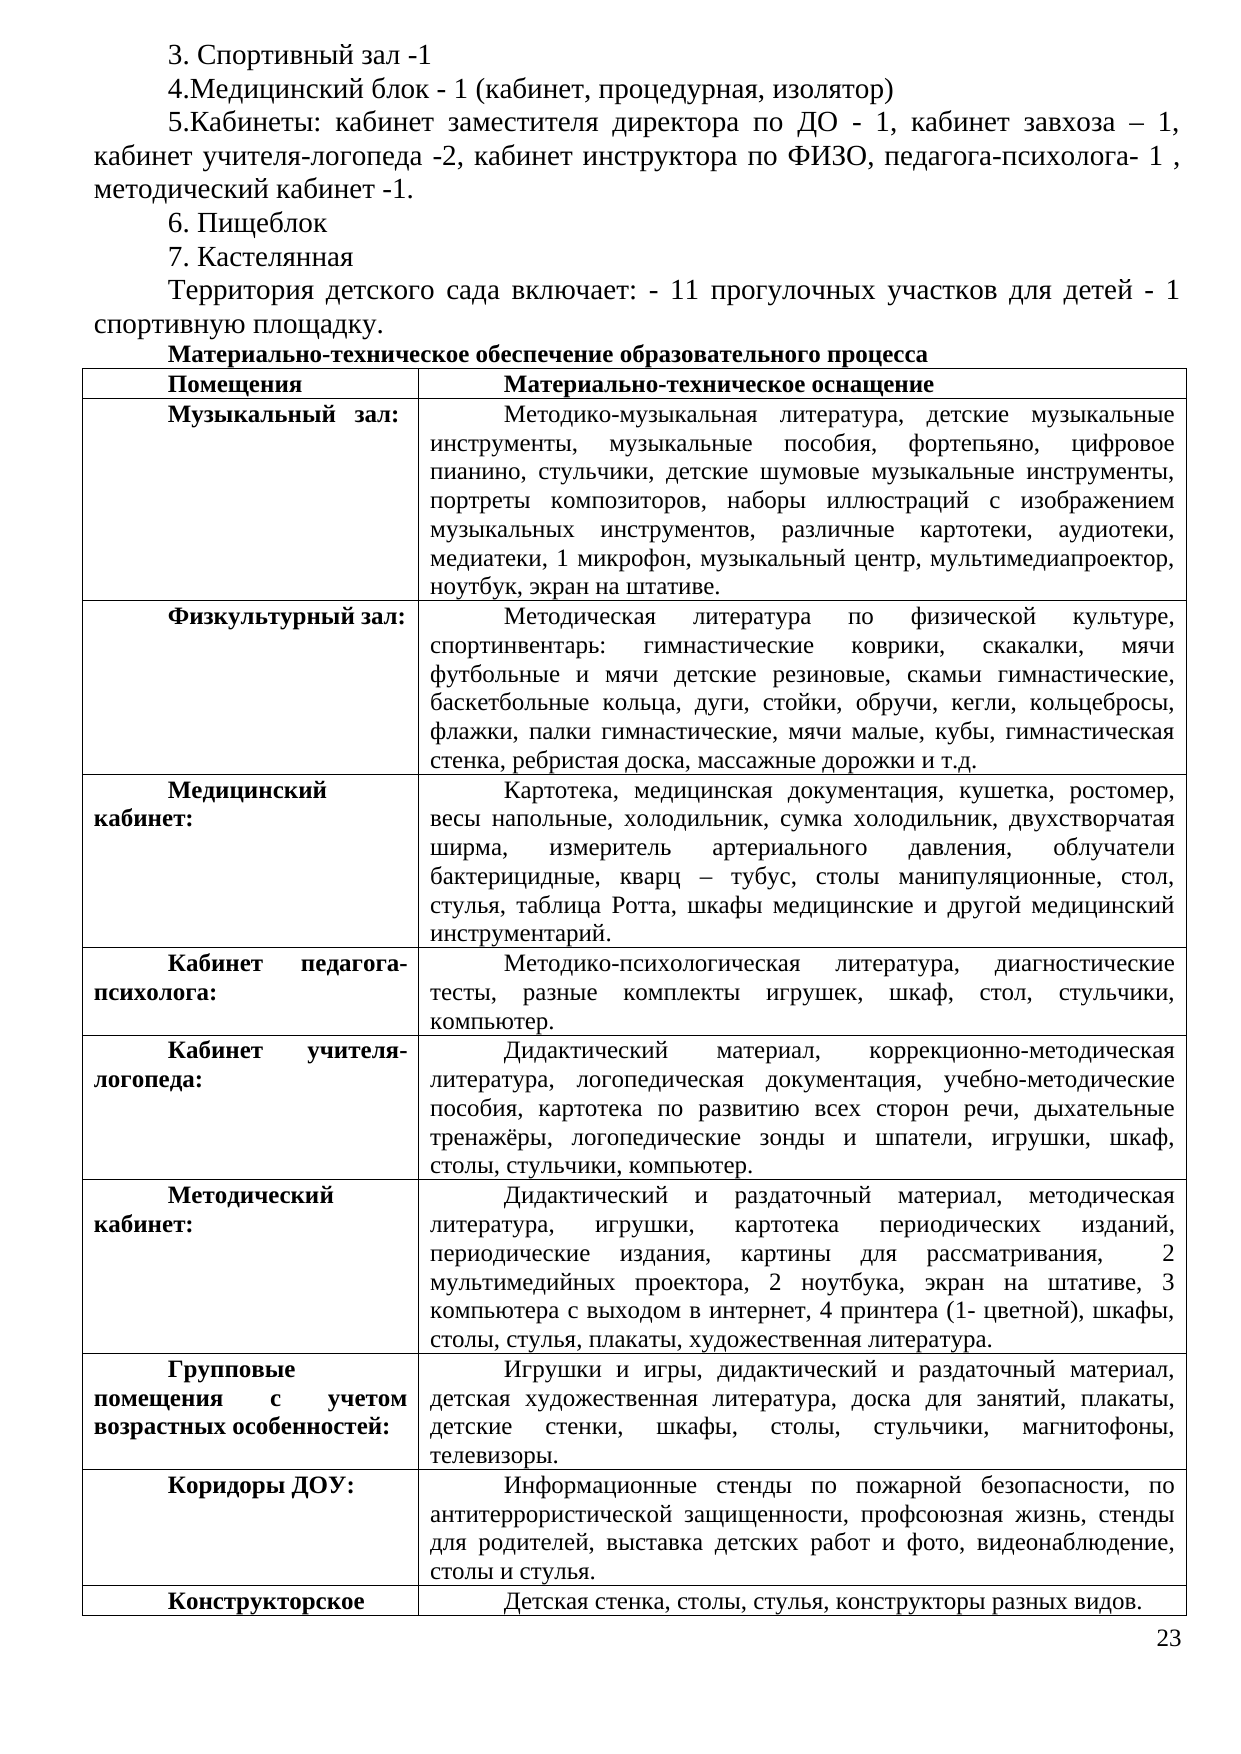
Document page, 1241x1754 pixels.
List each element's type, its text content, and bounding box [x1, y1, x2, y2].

table_header Материально-техническое оснащение [419, 369, 1186, 398]
text 3. Спортивный зал -1 [94, 37, 1181, 71]
text Материально-техническое обеспечение образовательного процесса [94, 339, 1181, 368]
table_cell Методико-психологическая литература, диагностические тесты, разные комплекты игрушек, шкаф, стол, стульчики, компьютер. [419, 948, 1186, 1034]
table_cell Групповые помещения с учетом возрастных особенностей: [83, 1354, 418, 1469]
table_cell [83, 1586, 418, 1615]
text Территория детского сада включает: - 11 прогулочных участков для детей - 1 спортивную площадку. [94, 272, 1181, 339]
table_cell Коридоры ДОУ: [83, 1470, 418, 1585]
table_cell Игрушки и игры, дидактический и раздаточный материал, детская художественная литература, доска для занятий, плакаты, детские стенки, шкафы, столы, стульчики, магнитофоны, телевизоры. [419, 1354, 1186, 1469]
text 4.Медицинский блок - 1 (кабинет, процедурная, изолятор) [94, 71, 1181, 104]
text 7. Кастелянная [94, 239, 1181, 272]
table_cell Кабинет педагога-психолога: [83, 948, 418, 1034]
table_cell Методико-музыкальная литература, детские музыкальные инструменты, музыкальные пособия, фортепьяно, цифровое пианино, стульчики, детские шумовые музыкальные инструменты, портреты композиторов, наборы иллюстраций с изображением музыкальных инструментов, различные картотеки, аудиотеки, медиатеки, 1 микрофон, музыкальный центр, мультимедиапроектор, ноутбук, экран на штативе. [419, 399, 1186, 600]
table_cell Физкультурный зал: [83, 601, 418, 774]
table_cell Музыкальный зал: [83, 399, 418, 600]
table_cell Картотека, медицинская документация, кушетка, ростомер, весы напольные, холодильник, сумка холодильник, двухстворчатая ширма, измеритель артериального давления, облучатели бактерицидные, кварц – тубус, столы манипуляционные, стол, стулья, таблица Ротта, шкафы медицинские и другой медицинский инструментарий. [419, 775, 1186, 947]
table_cell Информационные стенды по пожарной безопасности, по антитеррористической защищенности, профсоюзная жизнь, стенды для родителей, выставка детских работ и фото, видеонаблюдение, столы и стулья. [419, 1470, 1186, 1585]
table_header Помещения [83, 369, 418, 398]
table_cell Кабинет учителя-логопеда: [83, 1036, 418, 1179]
table_cell Дидактический материал, коррекционно-методическая литература, логопедическая документация, учебно-методические пособия, картотека по развитию всех сторон речи, дыхательные тренажёры, логопедические зонды и шпатели, игрушки, шкаф, столы, стульчики, компьютер. [419, 1036, 1186, 1179]
table_cell Методический кабинет: [83, 1180, 418, 1353]
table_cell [419, 1586, 1186, 1615]
table_cell Дидактический и раздаточный материал, методическая литература, игрушки, картотека периодических изданий, периодические издания, картины для рассматривания, 2 мультимедийных проектора, 2 ноутбука, экран на штативе, 3 компьютера с выходом в интернет, 4 принтера (1- цветной), шкафы, столы, стулья, плакаты, художественная литература. [419, 1180, 1186, 1353]
table_cell Медицинский кабинет: [83, 775, 418, 947]
text 6. Пищеблок [94, 205, 1181, 239]
text 5.Кабинеты: кабинет заместителя директора по ДО - 1, кабинет завхоза – 1, кабинет учителя-логопеда -2, кабинет инструктора по ФИЗО, педагога-психолога- 1 , методический кабинет -1. [94, 104, 1181, 205]
table_cell Методическая литература по физической культуре, спортинвентарь: гимнастические коврики, скакалки, мячи футбольные и мячи детские резиновые, скамьи гимнастические, баскетбольные кольца, дуги, стойки, обручи, кегли, кольцебросы, флажки, палки гимнастические, мячи малые, кубы, гимнастическая стенка, ребристая доска, массажные дорожки и т.д. [419, 601, 1186, 774]
